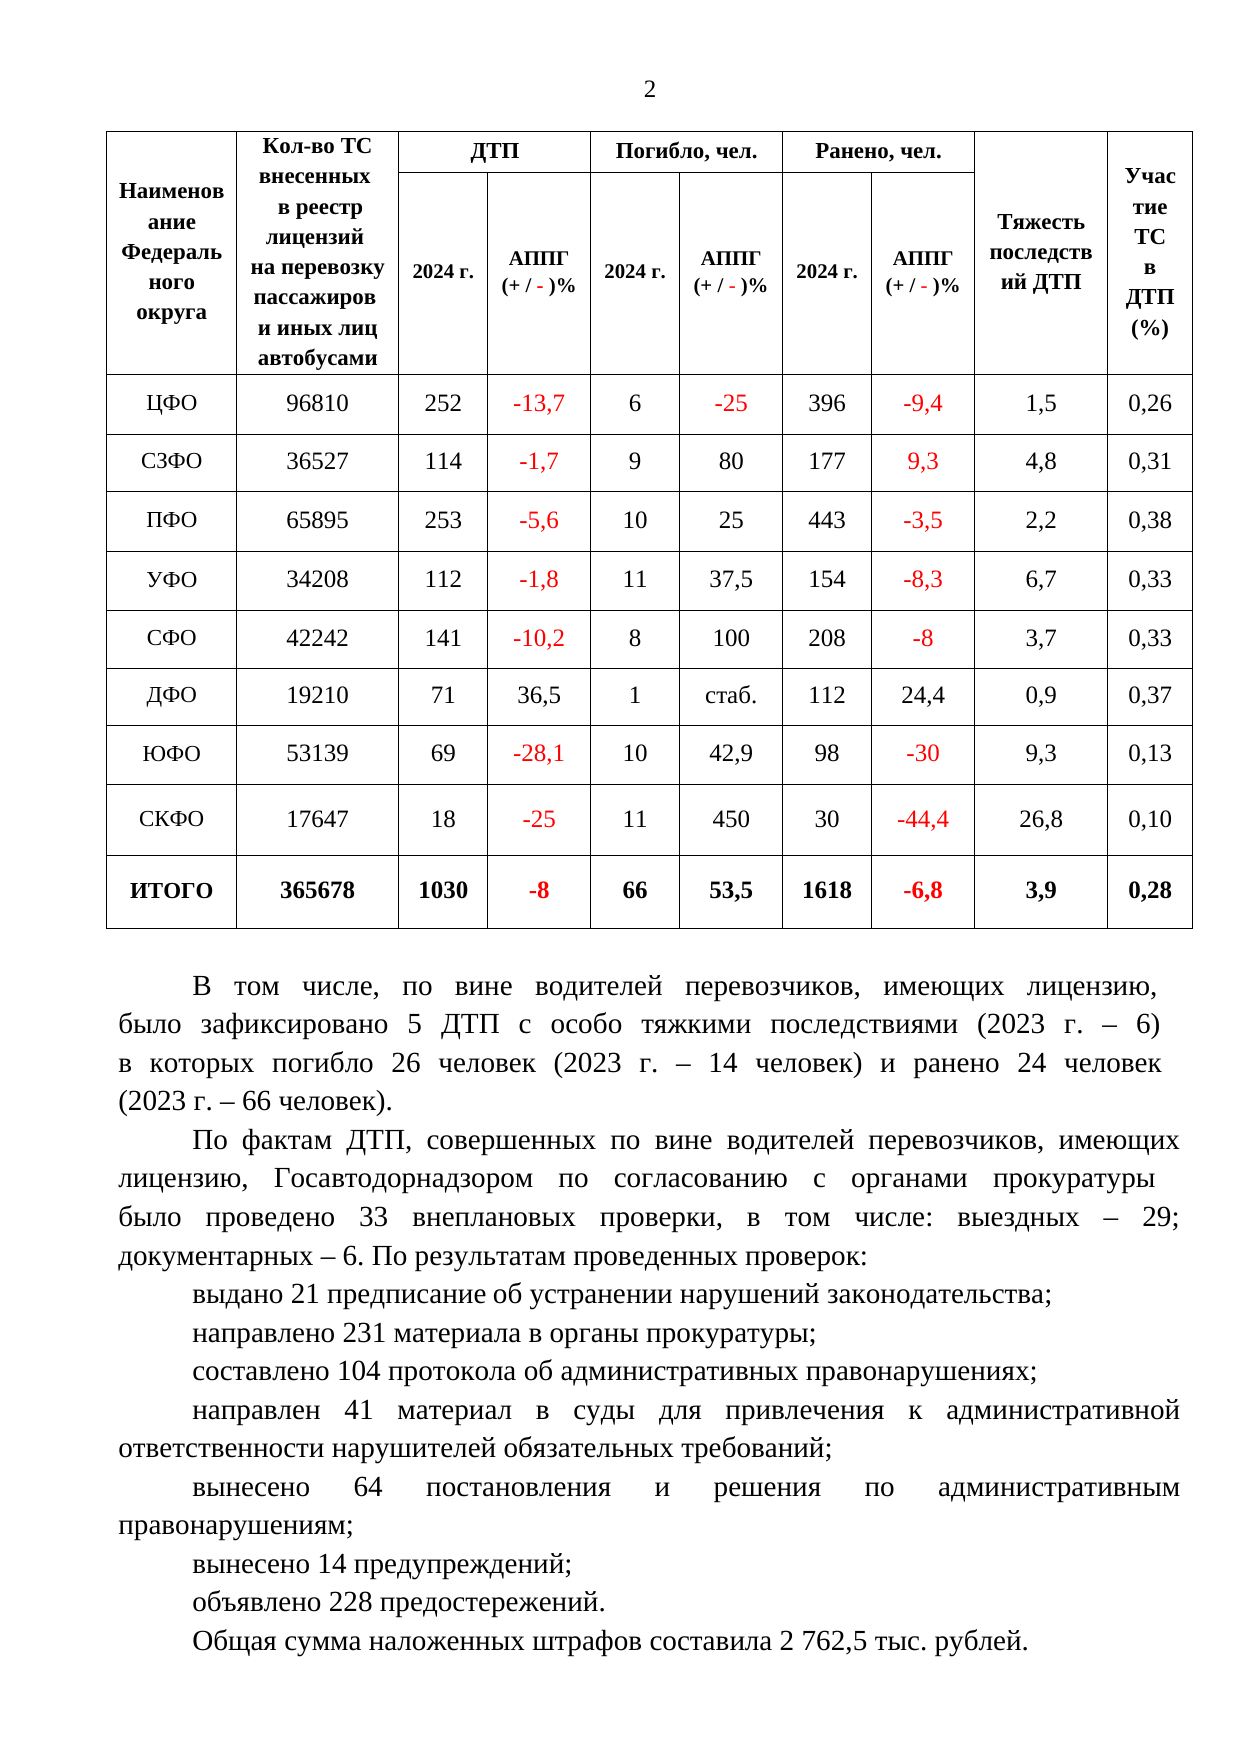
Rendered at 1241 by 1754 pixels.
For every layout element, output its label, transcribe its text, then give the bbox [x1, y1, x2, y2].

table_cell 34208 [237, 552, 398, 610]
table_cell 17647 [237, 785, 398, 855]
table_cell 396 [783, 375, 871, 433]
table_cell УФО [107, 552, 236, 610]
table_cell СФО [107, 611, 236, 667]
table_cell 177 [783, 435, 871, 491]
table_cell 30 [783, 785, 871, 855]
table_cell -8,3 [872, 552, 974, 610]
table_cell -25 [488, 785, 590, 855]
table_cell 112 [399, 552, 487, 610]
table_cell 42242 [237, 611, 398, 667]
table_cell -13,7 [488, 375, 590, 433]
text вынесено 14 предупреждений; [118, 1546, 1181, 1579]
table_cell -3,5 [872, 492, 974, 551]
table_cell -28,1 [488, 726, 590, 784]
table_cell 9,3 [872, 435, 974, 491]
table_cell -44,4 [872, 785, 974, 855]
table_cell 0,38 [1108, 492, 1192, 551]
table_cell -8 [872, 611, 974, 667]
table_cell 18 [399, 785, 487, 855]
table_cell 0,28 [1108, 856, 1192, 928]
table_cell стаб. [680, 669, 782, 725]
table_cell 0,33 [1108, 552, 1192, 610]
text Общая сумма наложенных штрафов составила 2 762,5 тыс. рублей. [118, 1623, 1181, 1657]
table_cell ЮФО [107, 726, 236, 784]
table_cell 252 [399, 375, 487, 433]
table_cell 0,37 [1108, 669, 1192, 725]
table_cell 8 [591, 611, 679, 667]
table_cell 2024 г. [591, 173, 679, 374]
table_cell 0,10 [1108, 785, 1192, 855]
table_cell 69 [399, 726, 487, 784]
table_cell 0,13 [1108, 726, 1192, 784]
table_cell ДФО [107, 669, 236, 725]
text В том числе, по вине водителей перевозчиков, имеющих лицензию, было зафиксировано 5 ДТП с особо тяжкими последствиями (2023 г. – 6) в которых погибло 26 человек (2023 г. – 14 человек) и ранено 24 человек (2023 г. – 66 человек). [118, 968, 1181, 1117]
table_cell 24,4 [872, 669, 974, 725]
table_cell СЗФО [107, 435, 236, 491]
table_header ДТП [399, 132, 590, 172]
table_cell 2024 г. [783, 173, 871, 374]
table_cell 11 [591, 552, 679, 610]
table_cell 1618 [783, 856, 871, 928]
table_cell -5,6 [488, 492, 590, 551]
table_cell 4,8 [975, 435, 1107, 491]
table_cell 365678 [237, 856, 398, 928]
table_cell 208 [783, 611, 871, 667]
table_cell 36527 [237, 435, 398, 491]
table_cell 42,9 [680, 726, 782, 784]
table_header Наименование Федерального округа [107, 132, 236, 374]
table_cell ЦФО [107, 375, 236, 433]
table_cell 0,31 [1108, 435, 1192, 491]
table_cell 141 [399, 611, 487, 667]
table_cell СКФО [107, 785, 236, 855]
table_cell 36,5 [488, 669, 590, 725]
table_cell 6 [591, 375, 679, 433]
table_cell 80 [680, 435, 782, 491]
table_cell -10,2 [488, 611, 590, 667]
table_header Участие ТС в ДТП (%) [1108, 132, 1192, 374]
table_header Кол-во ТС внесенных в реестр лицензий на перевозку пассажиров и иных лиц автобусами [237, 132, 398, 374]
table_cell 0,33 [1108, 611, 1192, 667]
table_header Тяжесть последствий ДТП [975, 132, 1107, 374]
table_cell 25 [680, 492, 782, 551]
table_header Ранено, чел. [783, 132, 974, 172]
table_cell -1,7 [488, 435, 590, 491]
text направлено 231 материала в органы прокуратуры; [118, 1315, 1181, 1348]
table_cell 37,5 [680, 552, 782, 610]
table_cell 2,2 [975, 492, 1107, 551]
table_cell 114 [399, 435, 487, 491]
table_cell -1,8 [488, 552, 590, 610]
table_cell 3,7 [975, 611, 1107, 667]
table_header Погибло, чел. [591, 132, 782, 172]
table_cell 1030 [399, 856, 487, 928]
table_cell 11 [591, 785, 679, 855]
table_cell 112 [783, 669, 871, 725]
table_cell 2024 г. [399, 173, 487, 374]
table_cell 9 [591, 435, 679, 491]
table_cell 98 [783, 726, 871, 784]
text составлено 104 протокола об административных правонарушениях; [118, 1353, 1181, 1387]
text объявлено 228 предостережений. [118, 1584, 1181, 1618]
text направлен 41 материал в суды для привлечения к административной ответственности нарушителей обязательных требований; [118, 1392, 1181, 1464]
table_cell -30 [872, 726, 974, 784]
table_cell -8 [488, 856, 590, 928]
table_cell ПФО [107, 492, 236, 551]
text выдано 21 предписание об устранении нарушений законодательства; [118, 1276, 1181, 1310]
table_cell 96810 [237, 375, 398, 433]
table_cell 253 [399, 492, 487, 551]
table_cell АППГ (+ / - )% [680, 173, 782, 374]
table_cell 3,9 [975, 856, 1107, 928]
table_cell 26,8 [975, 785, 1107, 855]
table_cell 53,5 [680, 856, 782, 928]
text вынесено 64 постановления и решения по административным правонарушениям; [118, 1469, 1181, 1541]
table_cell -25 [680, 375, 782, 433]
table_cell АППГ (+ / - )% [488, 173, 590, 374]
table_cell 6,7 [975, 552, 1107, 610]
table_cell 10 [591, 726, 679, 784]
table_cell 10 [591, 492, 679, 551]
table_cell 53139 [237, 726, 398, 784]
table_cell 100 [680, 611, 782, 667]
table_cell 71 [399, 669, 487, 725]
table_cell ИТОГО [107, 856, 236, 928]
text По фактам ДТП, совершенных по вине водителей перевозчиков, имеющих лицензию, Госавтодорнадзором по согласованию с органами прокуратуры было проведено 33 внеплановых проверки, в том числе: выездных – 29; документарных – 6. По результатам проведенных проверок: [118, 1122, 1181, 1271]
table_cell -6,8 [872, 856, 974, 928]
table_cell -9,4 [872, 375, 974, 433]
table_cell 9,3 [975, 726, 1107, 784]
table_cell 154 [783, 552, 871, 610]
table_cell 1 [591, 669, 679, 725]
table_cell 1,5 [975, 375, 1107, 433]
table_cell АППГ (+ / - )% [872, 173, 974, 374]
table_cell 66 [591, 856, 679, 928]
table_cell 450 [680, 785, 782, 855]
table_cell 0,9 [975, 669, 1107, 725]
table_cell 19210 [237, 669, 398, 725]
table_cell 0,26 [1108, 375, 1192, 433]
table_cell 65895 [237, 492, 398, 551]
table_cell 443 [783, 492, 871, 551]
